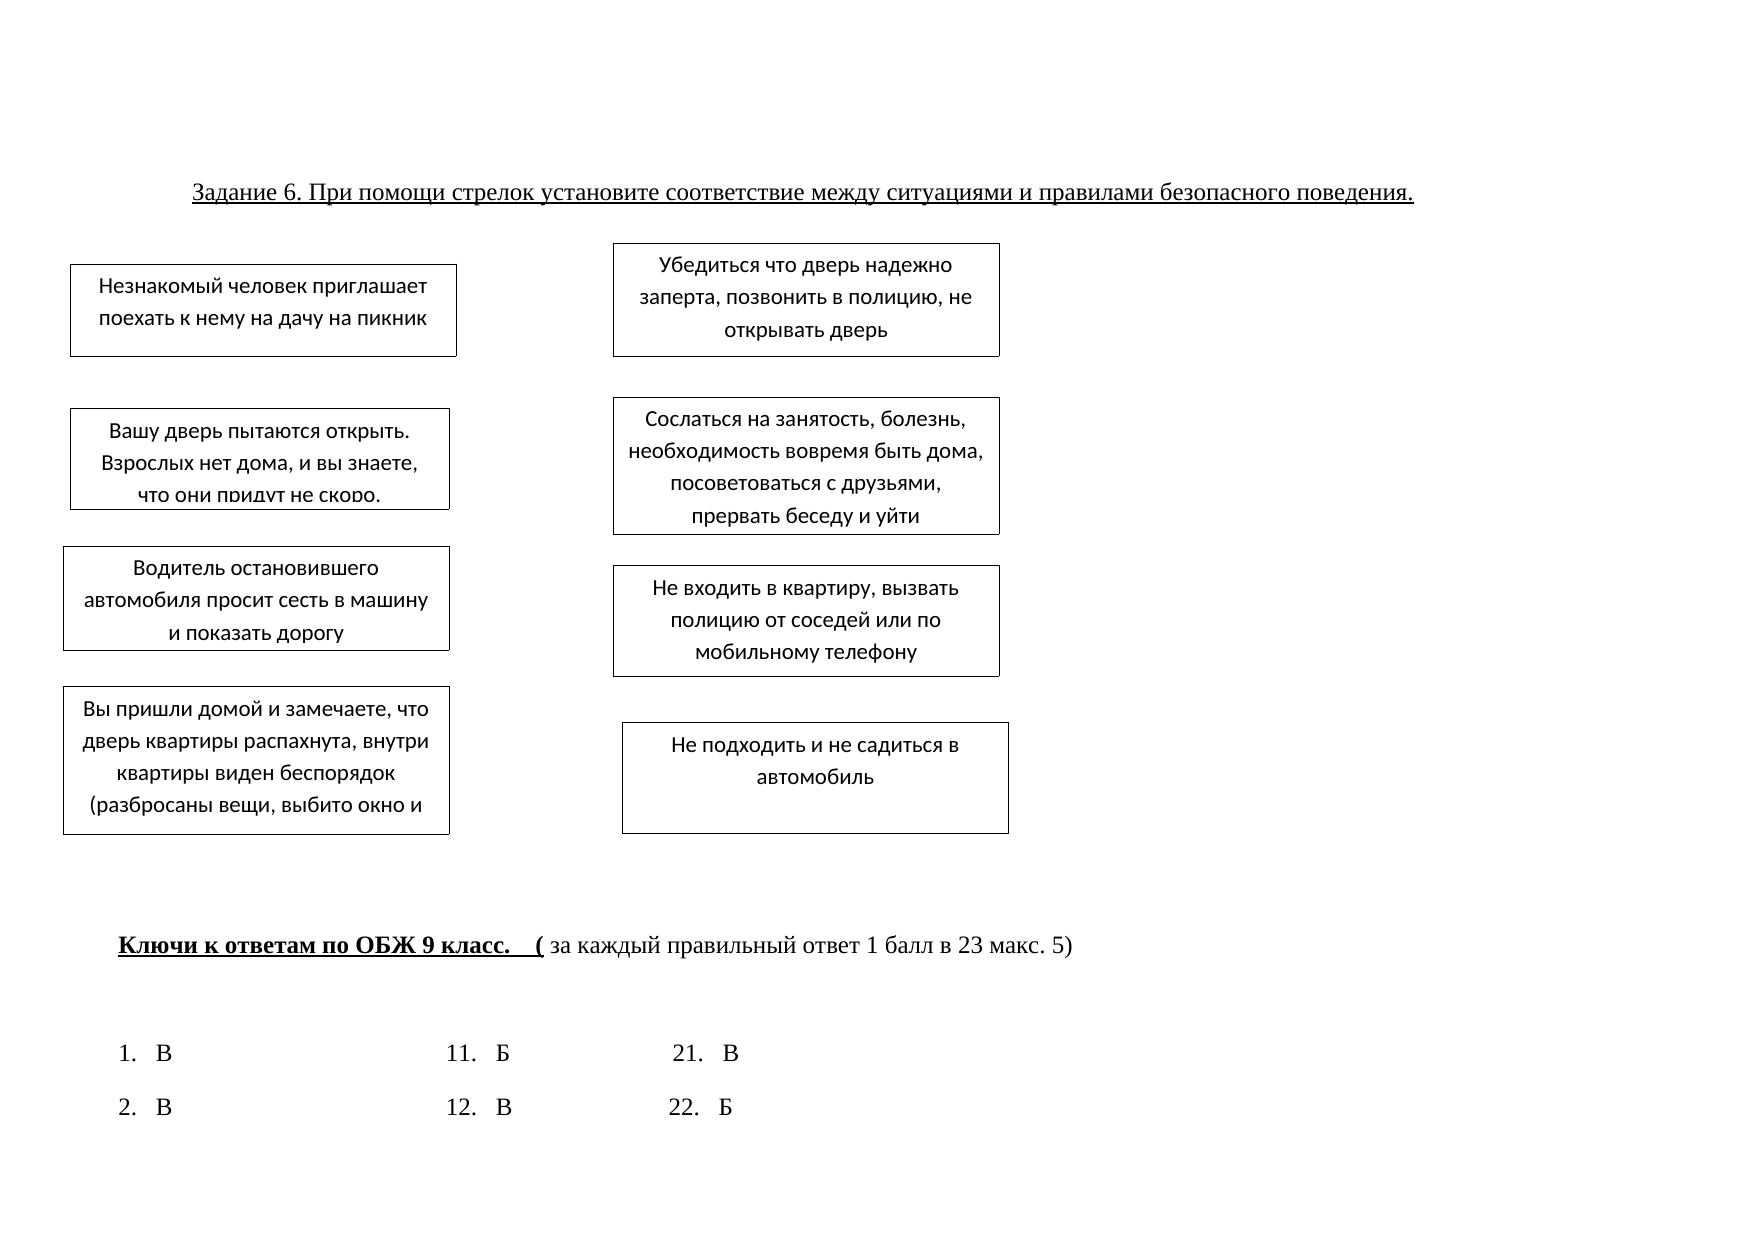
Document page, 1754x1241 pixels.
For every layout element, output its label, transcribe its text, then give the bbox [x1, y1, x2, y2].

text 2. В 12. В 22. Б [118, 1092, 1636, 1121]
text 1. В 11. Б 21. В [118, 1038, 1636, 1067]
text Задание 6. При помощи стрелок установите соответствие между ситуациями и правилами безопасного поведения. [118, 177, 1636, 206]
text Ключи к ответам по ОБЖ 9 класс. ( за каждый правильный ответ 1 балл в 23 макс. 5) [118, 930, 1636, 959]
